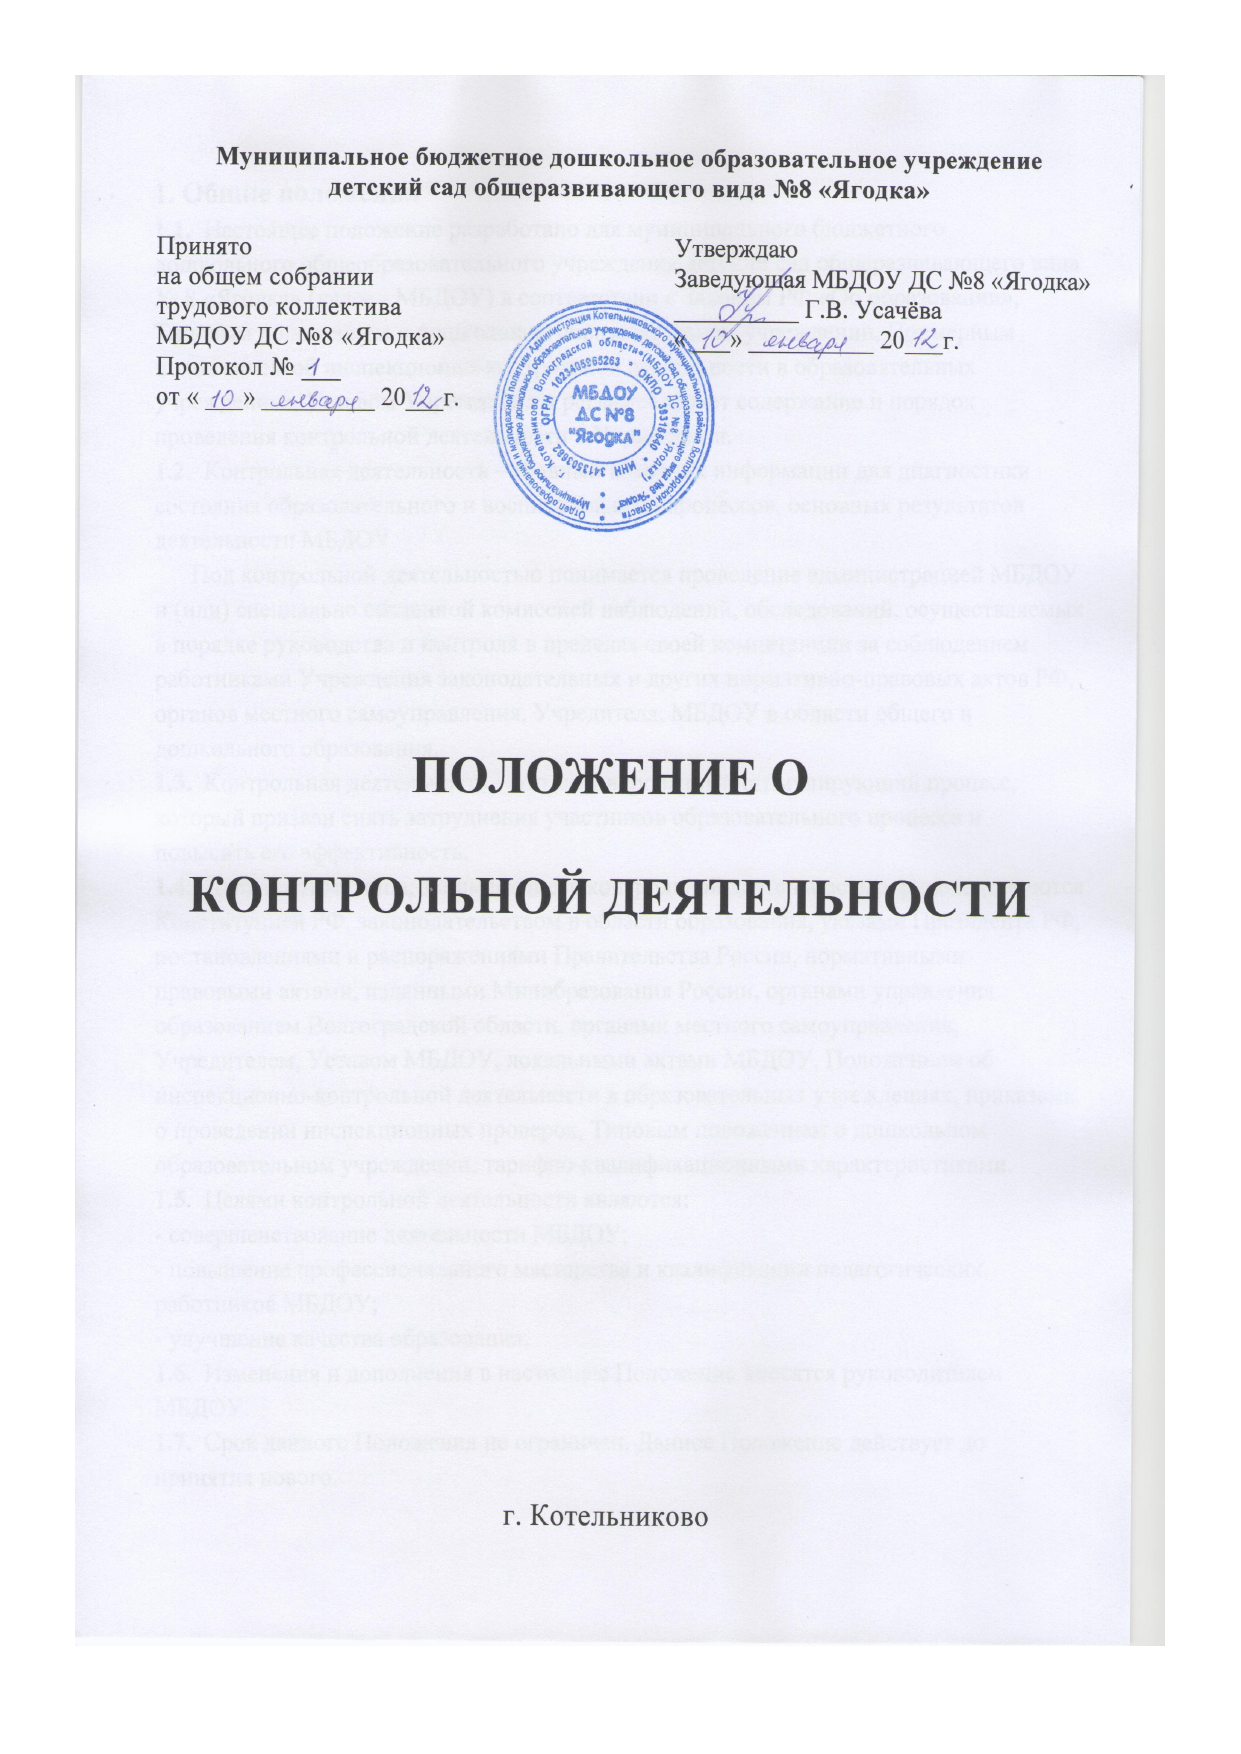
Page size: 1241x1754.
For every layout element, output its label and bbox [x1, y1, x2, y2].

picture [75, 75, 1165, 1646]
